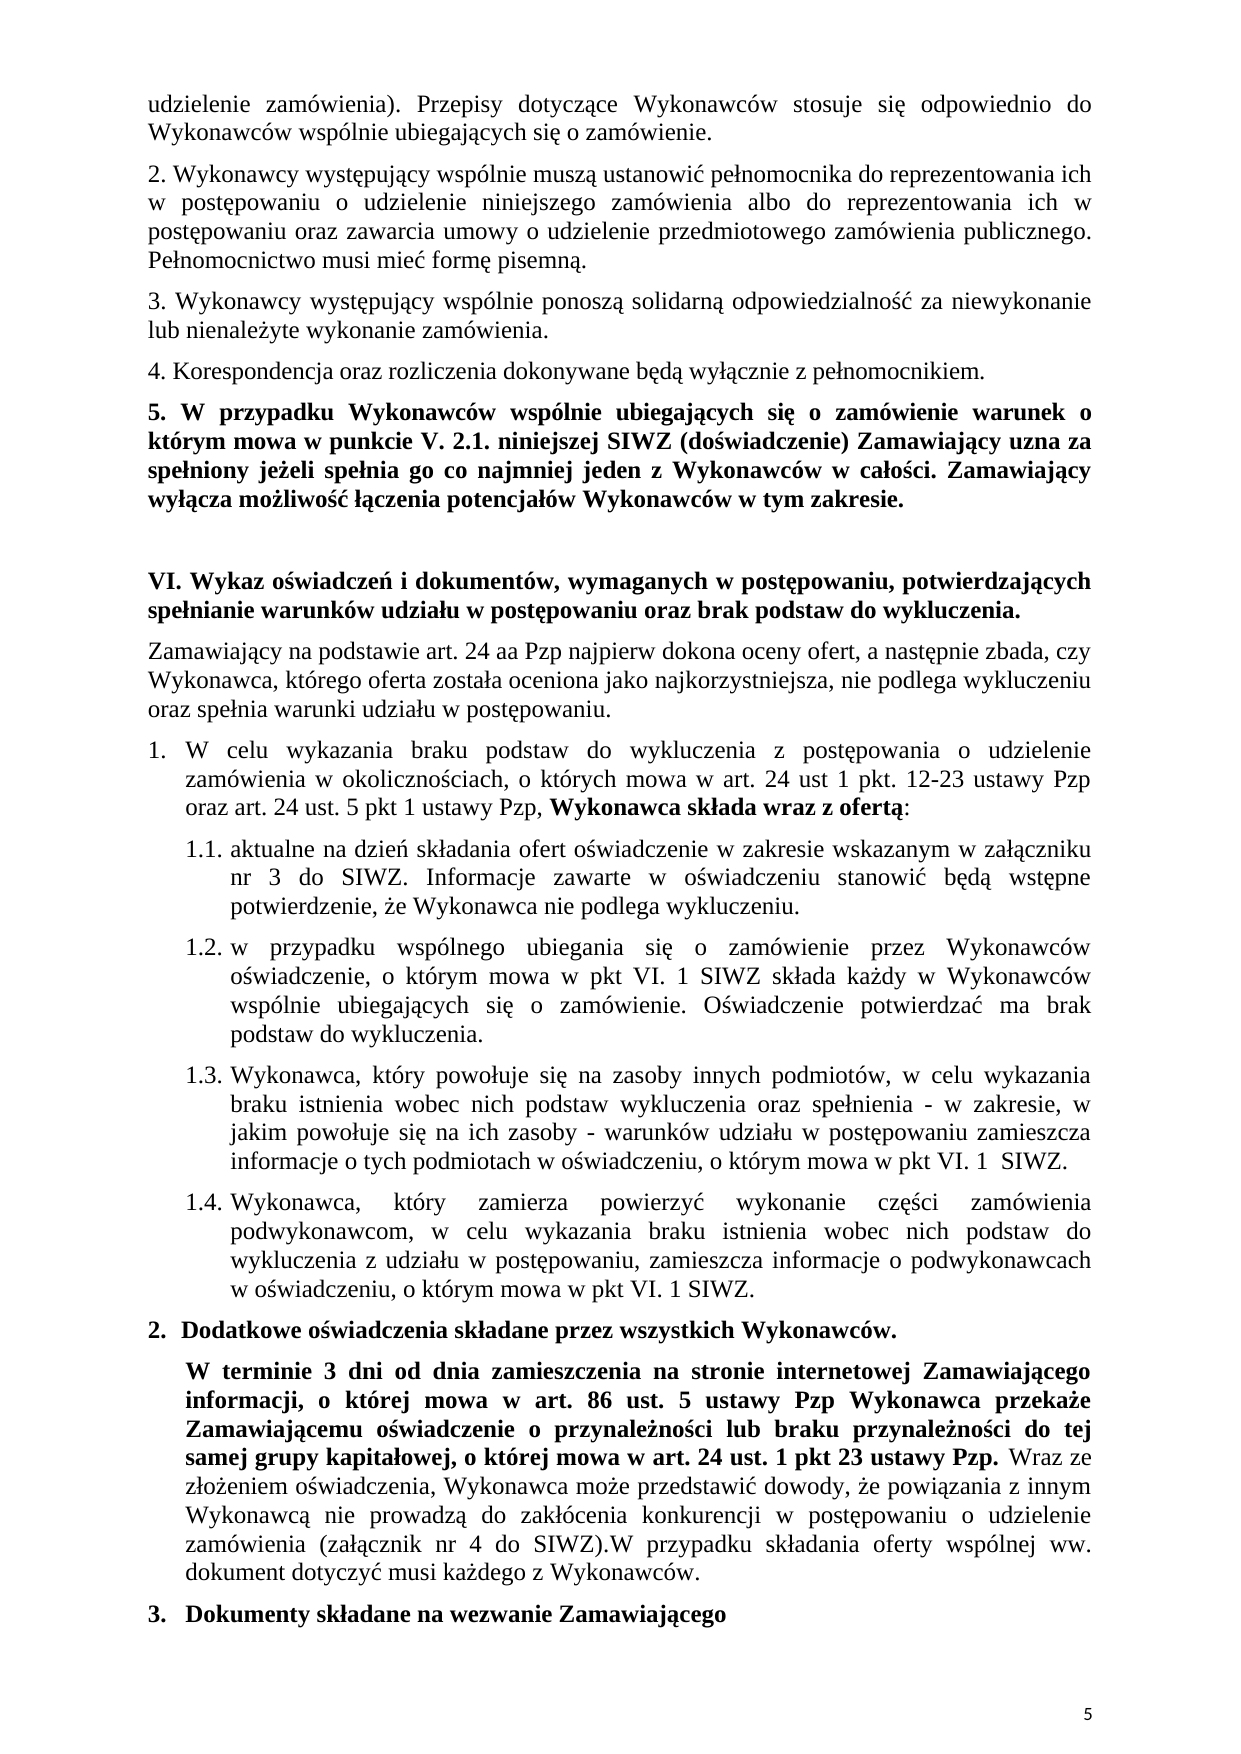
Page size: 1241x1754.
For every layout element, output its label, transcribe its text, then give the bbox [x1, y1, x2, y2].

list Wykonawca, który zamierza powierzyć wykonanie części zamówienia podwykonawcom, w celu wykazania braku istnienia wobec nich podstaw do wykluczenia z udziału w postępowaniu, zamieszcza informacje o podwykonawcach w oświadczeniu, o którym mowa w pkt VI. 1 SIWZ. [185, 1187, 1092, 1302]
subtitle VI. Wykaz oświadczeń i dokumentów, wymaganych w postępowaniu, potwierdzających spełnianie warunków udziału w postępowaniu oraz brak podstaw do wykluczenia. [148, 566, 1092, 624]
text 3. Wykonawcy występujący wspólnie ponoszą solidarną odpowiedzialność za niewykonanie lub nienależyte wykonanie zamówienia. [148, 286, 1092, 344]
list Dokumenty składane na wezwanie Zamawiającego [148, 1599, 1092, 1627]
text 2. Wykonawcy występujący wspólnie muszą ustanowić pełnomocnika do reprezentowania ich w postępowaniu o udzielenie niniejszego zamówienia albo do reprezentowania ich w postępowaniu oraz zawarcia umowy o udzielenie przedmiotowego zamówienia publicznego. Pełnomocnictwo musi mieć formę pisemną. [148, 159, 1092, 274]
list W celu wykazania braku podstaw do wykluczenia z postępowania o udzielenie zamówienia w okolicznościach, o których mowa w art. 24 ust 1 pkt. 12-23 ustawy Pzp oraz art. 24 ust. 5 pkt 1 ustawy Pzp, Wykonawca składa wraz z ofertą: [148, 735, 1092, 821]
list Dodatkowe oświadczenia składane przez wszystkich Wykonawców. [148, 1315, 1092, 1344]
list aktualne na dzień składania ofert oświadczenie w zakresie wskazanym w załączniku nr 3 do SIWZ. Informacje zawarte w oświadczeniu stanowić będą wstępne potwierdzenie, że Wykonawca nie podlega wykluczeniu. [185, 834, 1092, 920]
text 4. Korespondencja oraz rozliczenia dokonywane będą wyłącznie z pełnomocnikiem. [148, 356, 1092, 385]
list Wykonawca, który powołuje się na zasoby innych podmiotów, w celu wykazania braku istnienia wobec nich podstaw wykluczenia oraz spełnienia - w zakresie, w jakim powołuje się na ich zasoby - warunków udziału w postępowaniu zamieszcza informacje o tych podmiotach w oświadczeniu, o którym mowa w pkt VI. 1 SIWZ. [185, 1060, 1092, 1175]
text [148, 89, 1092, 146]
list W terminie 3 dni od dnia zamieszczenia na stronie internetowej Zamawiającego informacji, o której mowa w art. 86 ust. 5 ustawy Pzp Wykonawca przekaże Zamawiającemu oświadczenie o przynależności lub braku przynależności do tej samej grupy kapitałowej, o której mowa w art. 24 ust. 1 pkt 23 ustawy Pzp. Wraz ze złożeniem oświadczenia, Wykonawca może przedstawić dowody, że powiązania z innym Wykonawcą nie prowadzą do zakłócenia konkurencji w postępowaniu o udzielenie zamówienia (załącznik nr 4 do SIWZ).W przypadku składania oferty wspólnej ww. dokument dotyczyć musi każdego z Wykonawców. [185, 1356, 1092, 1586]
list w przypadku wspólnego ubiegania się o zamówienie przez Wykonawców oświadczenie, o którym mowa w pkt VI. 1 SIWZ składa każdy w Wykonawców wspólnie ubiegających się o zamówienie. Oświadczenie potwierdzać ma brak podstaw do wykluczenia. [185, 932, 1092, 1047]
text Zamawiający na podstawie art. 24 aa Pzp najpierw dokona oceny ofert, a następnie zbada, czy Wykonawca, którego oferta została oceniona jako najkorzystniejsza, nie podlega wykluczeniu oraz spełnia warunki udziału w postępowaniu. [148, 636, 1092, 722]
text 5. W przypadku Wykonawców wspólnie ubiegających się o zamówienie warunek o którym mowa w punkcie V. 2.1. niniejszej SIWZ (doświadczenie) Zamawiający uzna za spełniony jeżeli spełnia go co najmniej jeden z Wykonawców w całości. Zamawiający wyłącza możliwość łączenia potencjałów Wykonawców w tym zakresie. [148, 397, 1092, 512]
